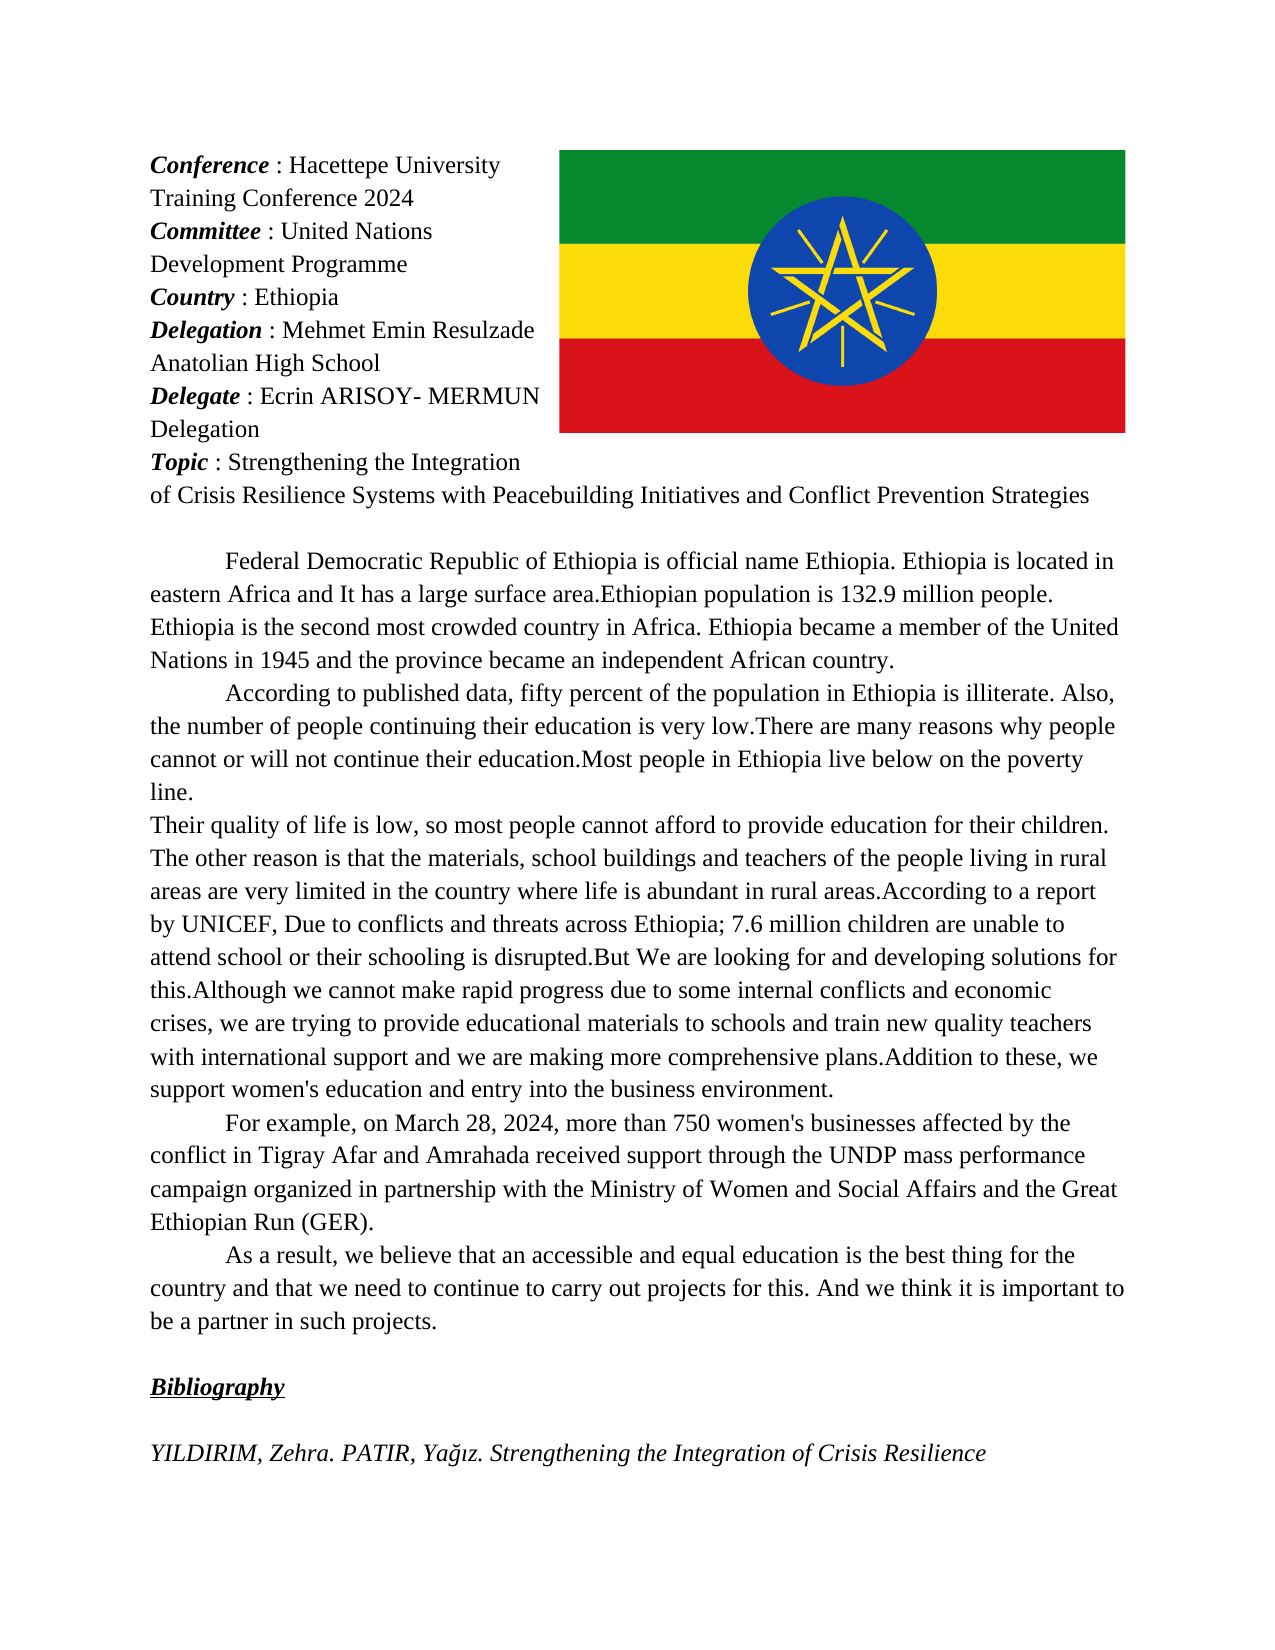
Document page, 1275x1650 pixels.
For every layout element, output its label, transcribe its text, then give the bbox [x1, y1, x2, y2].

text Country : Ethiopia [150, 282, 559, 311]
text According to published data, fifty percent of the population in Ethiopia is illiterate. Also, the number of people continuing their education is very low.There are many reasons why people [150, 678, 1125, 740]
picture [559, 150, 1126, 433]
text As a result, we believe that an accessible and equal education is the best thing for the country and that we need to continue to carry out projects for this. And we think it is important to be a partner in such projects. [150, 1240, 1125, 1334]
text support women's education and entry into the business environment. [150, 1074, 1125, 1103]
text by UNICEF, Due to conflicts and threats across Ethiopia; 7.6 million children are unable to [150, 909, 1125, 938]
text areas are very limited in the country where life is abundant in rural areas.According to a report [150, 876, 1125, 905]
text Federal Democratic Republic of Ethiopia is official name Ethiopia. Ethiopia is located in eastern Africa and It has a large surface area.Ethiopian population is 132.9 million people. Ethiopia is the second most crowded country in Africa. Ethiopia became a member of the United [150, 546, 1125, 641]
text Committee : United Nations Development Programme [150, 216, 559, 278]
text YILDIRIM, Zehra. PATIR, Yağız. Strengthening the Integration of Crisis Resilience [150, 1438, 1125, 1467]
text cannot or will not continue their education.Most people in Ethiopia live below on the poverty line. [150, 744, 1125, 806]
text this.Although we cannot make rapid progress due to some internal conflicts and economic [150, 976, 1125, 1004]
text attend school or their schooling is disrupted.But We are looking for and developing solutions for [150, 942, 1125, 971]
text Topic : Strengthening the Integration of Crisis Resilience Systems with Peacebuilding Initiatives and Conflict Prevention Strategies [150, 447, 1125, 509]
text Delegate : Ecrin ARISOY- MERMUN Delegation [150, 381, 1125, 443]
text with international support and we are making more comprehensive plans.Addition to these, we [150, 1042, 1125, 1070]
text Bibliography [150, 1372, 1125, 1401]
text The other reason is that the materials, school buildings and teachers of the people living in rural [150, 843, 1125, 872]
text Delegation : Mehmet Emin Resulzade Anatolian High School [150, 315, 559, 377]
text Nations in 1945 and the province became an independent African country. [150, 645, 1125, 674]
text Their quality of life is low, so most people cannot afford to provide education for their children. [150, 810, 1125, 839]
text Conference : Hacettepe University Training Conference 2024 [150, 150, 559, 212]
text For example, on March 28, 2024, more than 750 women's businesses affected by the conflict in Tigray Afar and Amrahada received support through the UNDP mass performance campaign organized in partnership with the Ministry of Women and Social Affairs and the Great Ethiopian Run (GER). [150, 1108, 1125, 1235]
text crises, we are trying to provide educational materials to schools and train new quality teachers [150, 1008, 1125, 1037]
